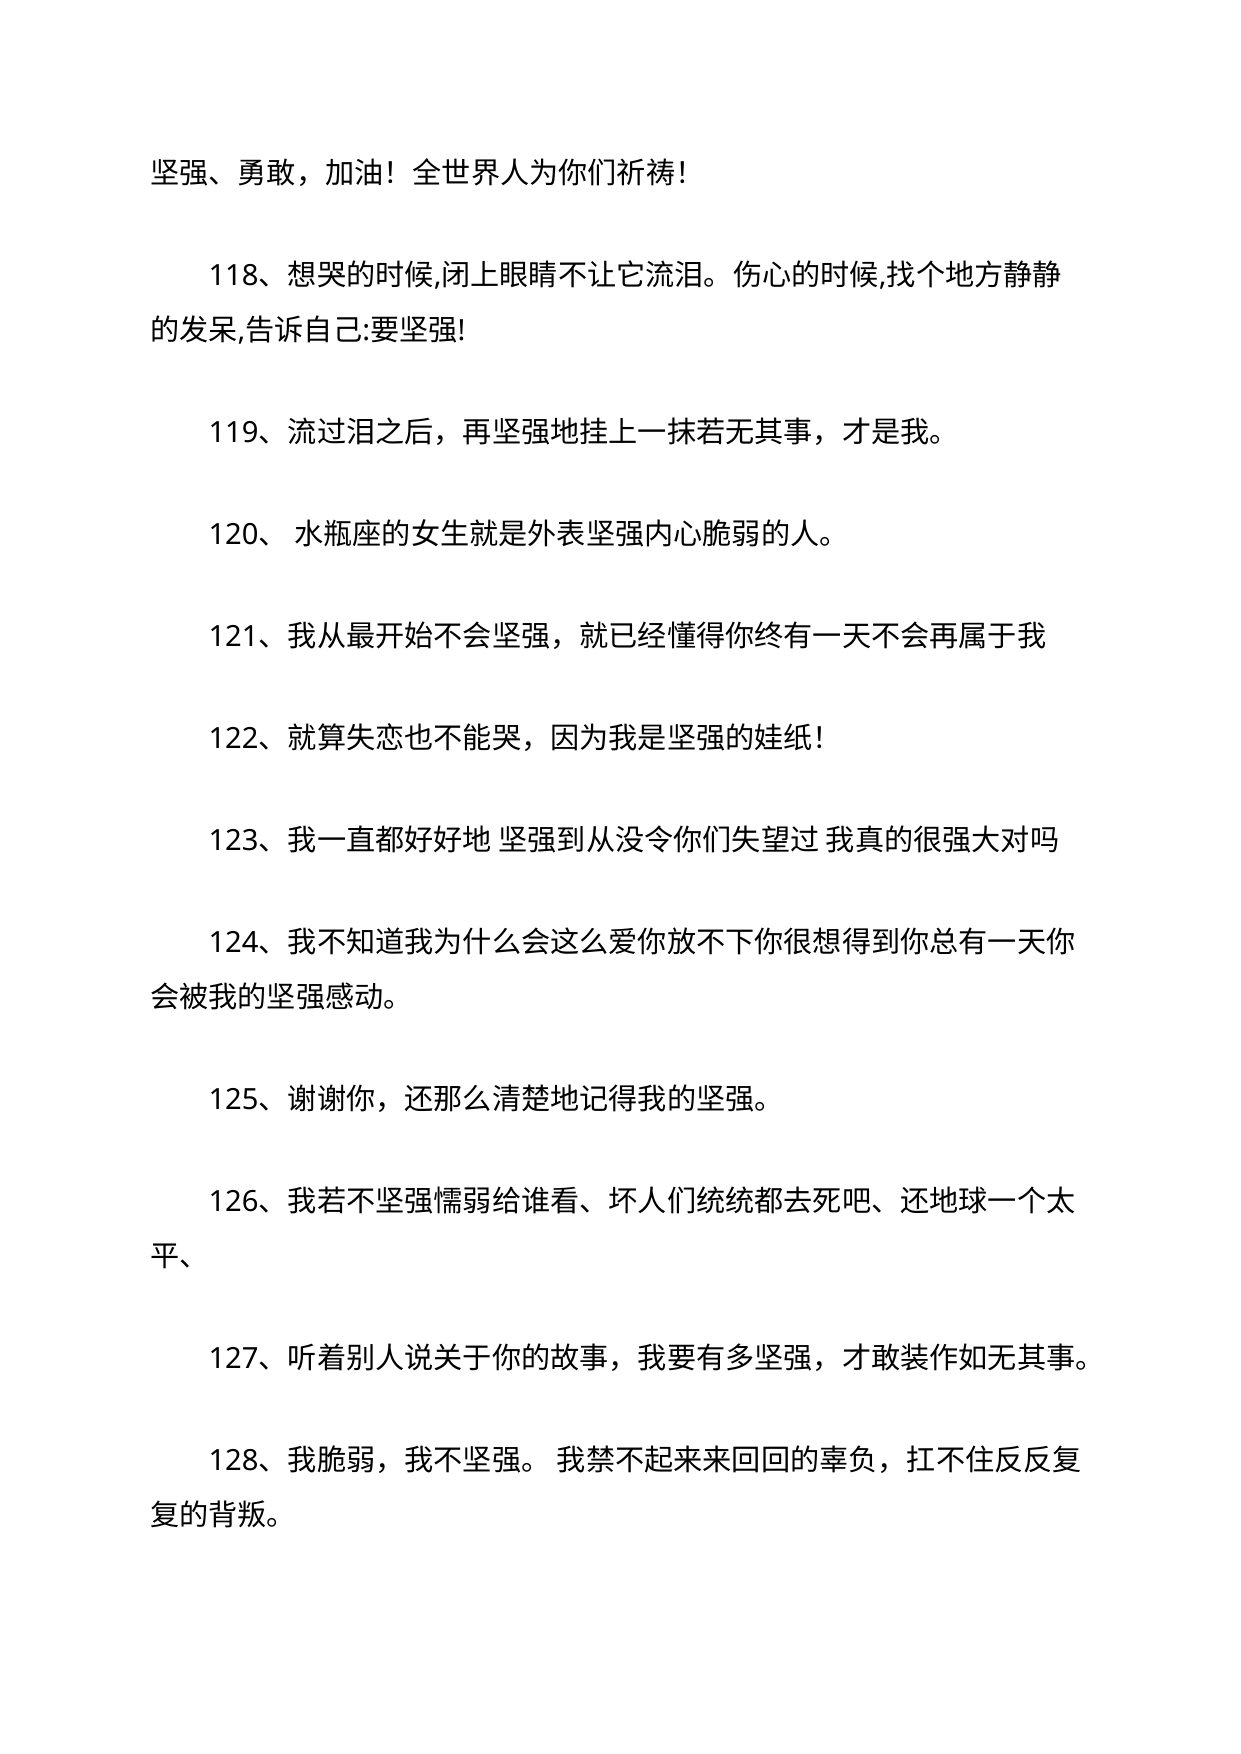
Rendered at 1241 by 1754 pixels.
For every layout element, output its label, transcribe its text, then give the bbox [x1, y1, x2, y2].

text 127、听着别人说关于你的故事，我要有多坚强，才敢装作如无其事。 [150, 1334, 1090, 1377]
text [150, 150, 1090, 192]
text 126、我若不坚强懦弱给谁看、坏人们统统都去死吧、还地球一个太平、 [150, 1177, 1090, 1275]
text 128、我脆弱，我不坚强。 我禁不起来来回回的辜负，扛不住反反复复的背叛。 [150, 1436, 1090, 1533]
text 119、流过泪之后，再坚强地挂上一抹若无其事，才是我。 [150, 409, 1090, 451]
text 120、 水瓶座的女生就是外表坚强内心脆弱的人。 [150, 511, 1090, 553]
text 125、谢谢你，还那么清楚地记得我的坚强。 [150, 1075, 1090, 1118]
text 123、我一直都好好地 坚强到从没令你们失望过 我真的很强大对吗 [150, 817, 1090, 859]
text 122、就算失恋也不能哭，因为我是坚强的娃纸！ [150, 715, 1090, 757]
text 118、想哭的时候,闭上眼睛不让它流泪。伤心的时候,找个地方静静的发呆,告诉自己:要坚强! [150, 252, 1090, 349]
text 124、我不知道我为什么会这么爱你放不下你很想得到你总有一天你会被我的坚强感动。 [150, 919, 1090, 1016]
text 121、我从最开始不会坚强，就已经懂得你终有一天不会再属于我 [150, 613, 1090, 655]
